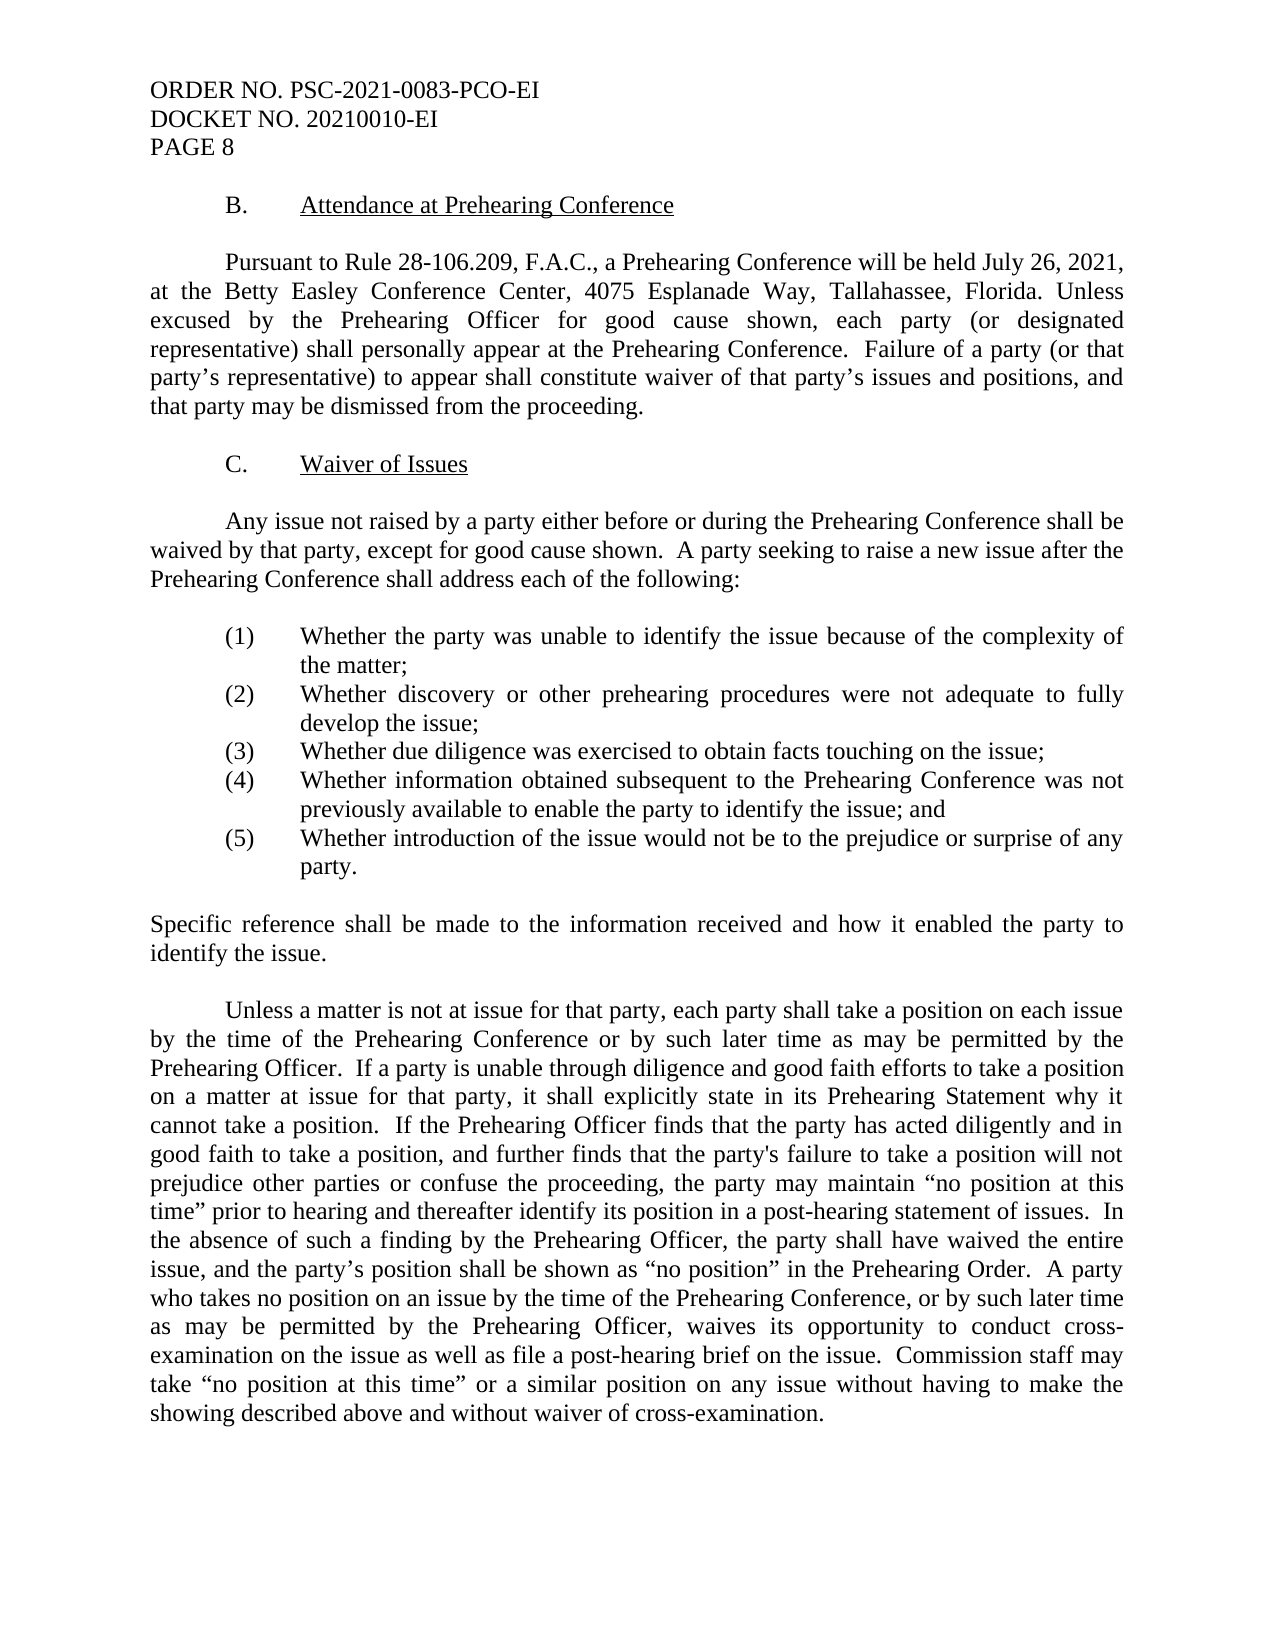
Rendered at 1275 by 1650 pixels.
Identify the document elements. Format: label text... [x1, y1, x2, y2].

list Unless a matter is not at issue for that party, each party shall take a position on each issue by the time of the Prehearing Conference or by such later time as may be permitted by the Prehearing Officer. If a party is unable through diligence and good faith efforts to take a position on a matter at issue for that party, it shall explicitly state in its Prehearing Statement why it cannot take a position. If the Prehearing Officer finds that the party has acted diligently and in good faith to take a position, and further finds that the party's failure to take a position will not prejudice other parties or confuse the proceeding, the party may maintain “no position at this time” prior to hearing and thereafter identify its position in a post-hearing statement of issues. In the absence of such a finding by the Prehearing Officer, the party shall have waived the entire issue, and the party’s position shall be shown as “no position” in the Prehearing Order. A party who takes no position on an issue by the time of the Prehearing Conference, or by such later time as may be permitted by the Prehearing Officer, waives its opportunity to conduct cross-examination on the issue as well as file a post-hearing brief on the issue. Commission staff may take “no position at this time” or a similar position on any issue without having to make the showing described above and without waiver of cross-examination. [150, 995, 1125, 1426]
list Whether due diligence was exercised to obtain facts touching on the issue; [225, 736, 1125, 765]
list B. Attendance at Prehearing Conference [150, 190, 1125, 219]
list Specific reference shall be made to the information received and how it enabled the party to identify the issue. [150, 909, 1125, 966]
list Whether information obtained subsequent to the Prehearing Conference was not previously available to enable the party to identify the issue; and [225, 765, 1125, 823]
list Any issue not raised by a party either before or during the Prehearing Conference shall be waived by that party, except for good cause shown. A party seeking to raise a new issue after the Prehearing Conference shall address each of the following: [150, 506, 1125, 592]
list Pursuant to Rule 28-106.209, F.A.C., a Prehearing Conference will be held July 26, 2021, at the Betty Easley Conference Center, 4075 Esplanade Way, Tallahassee, Florida. Unless excused by the Prehearing Officer for good cause shown, each party (or designated representative) shall personally appear at the Prehearing Conference. Failure of a party (or that party’s representative) to appear shall constitute waiver of that party’s issues and positions, and that party may be dismissed from the proceeding. [150, 247, 1125, 420]
list Whether discovery or other prehearing procedures were not adequate to fully develop the issue; [225, 679, 1125, 736]
list Whether introduction of the issue would not be to the prejudice or surprise of any party. [225, 823, 1125, 880]
list C. Waiver of Issues [150, 449, 1125, 477]
list Whether the party was unable to identify the issue because of the complexity of the matter; [225, 621, 1125, 679]
